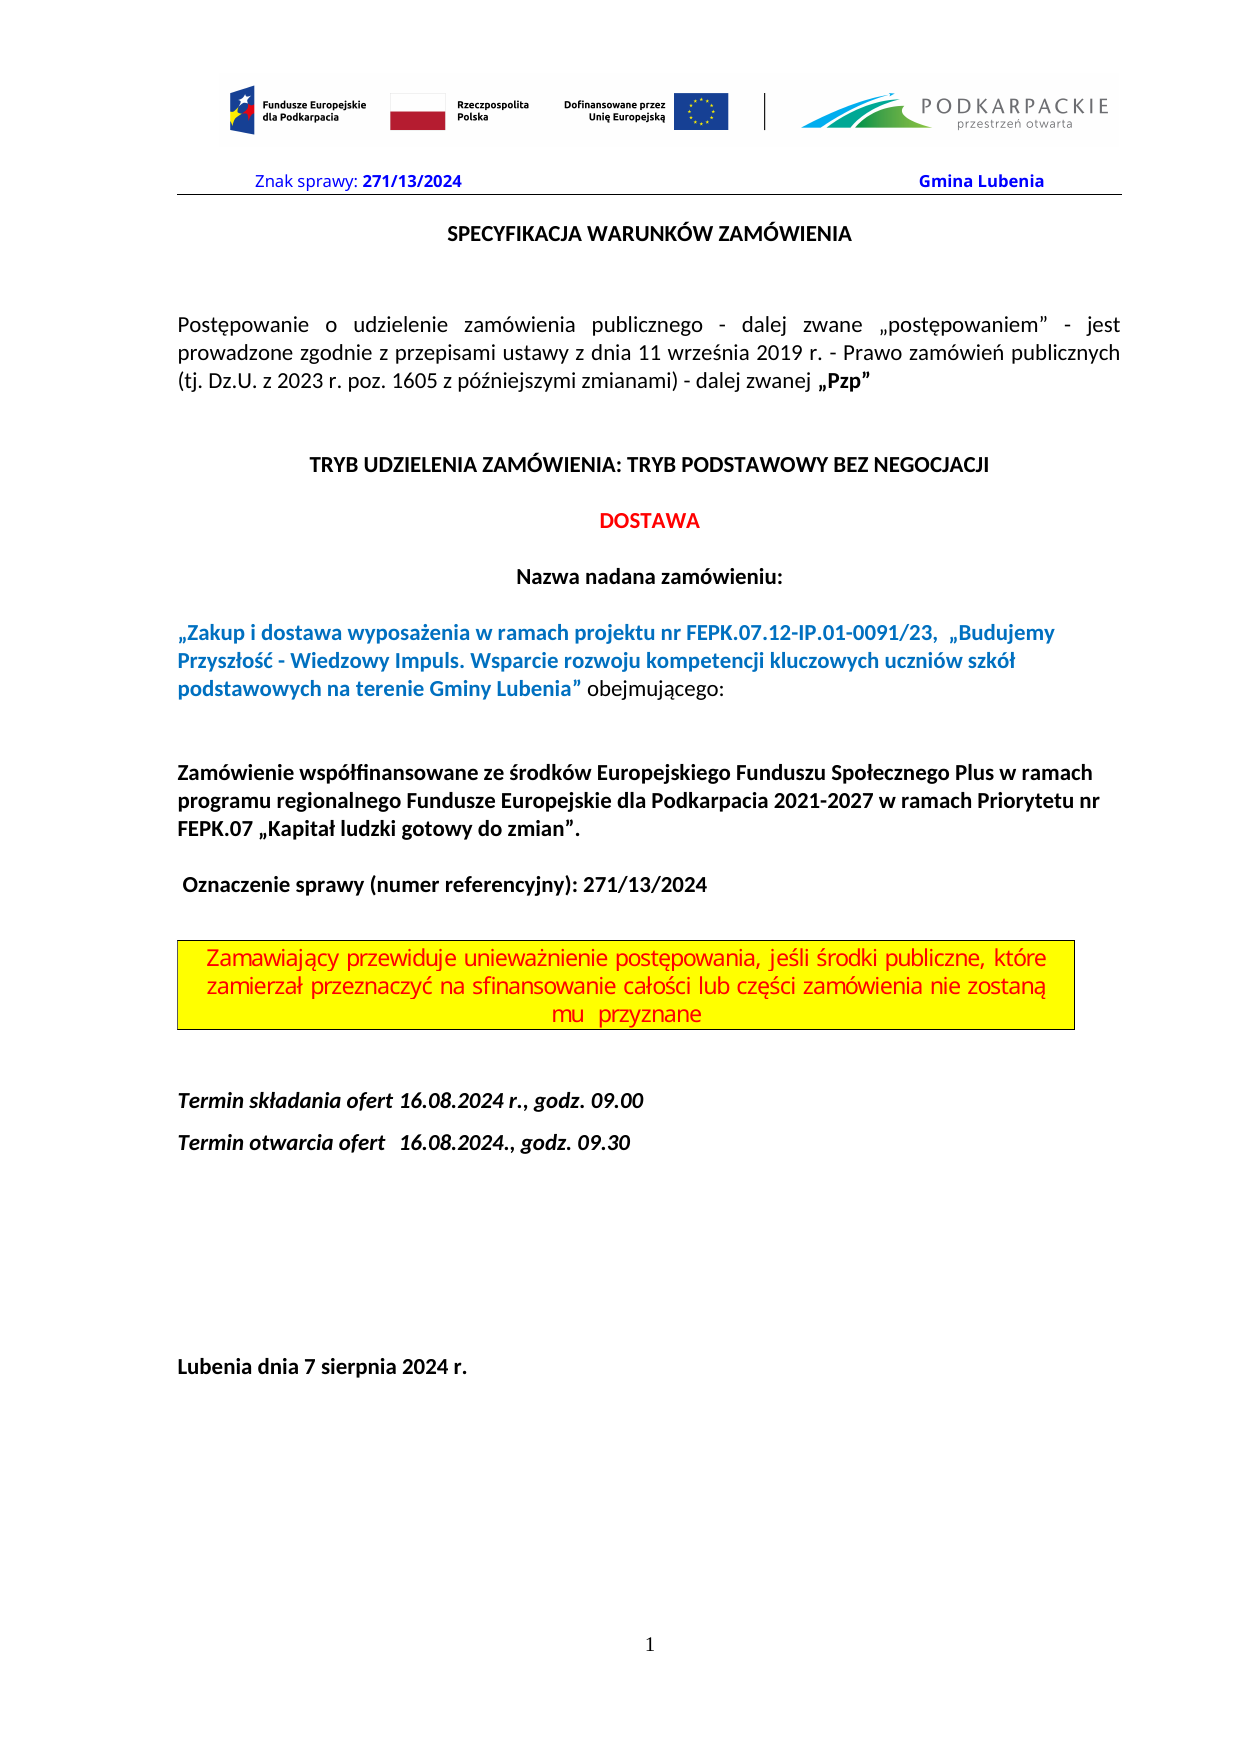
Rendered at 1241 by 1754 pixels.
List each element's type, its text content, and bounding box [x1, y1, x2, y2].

text Oznaczenie sprawy (numer referencyjny): 271/13/2024 [177, 870, 1122, 898]
text Termin składania ofert 16.08.2024 r., godz. 09.00 [177, 1086, 1122, 1114]
text SPECYFIKACJA WARUNKÓW ZAMÓWIENIA [177, 219, 1122, 247]
text „Zakup i dostawa wyposażenia w ramach projektu nr FEPK.07.12-IP.01-0091/23, „Budujemy Przyszłość - Wiedzowy Impuls. Wsparcie rozwoju kompetencji kluczowych uczniów szkół podstawowych na terenie Gminy Lubenia” obejmującego: [177, 618, 1122, 702]
text Postępowanie o udzielenie zamówienia publicznego - dalej zwane „postępowaniem” - jest prowadzone zgodnie z przepisami ustawy z dnia 11 września 2019 r. - Prawo zamówień publicznych (tj. Dz.U. z 2023 r. poz. 1605 z późniejszymi zmianami) - dalej zwanej „Pzp” [177, 310, 1122, 394]
text Lubenia dnia 7 sierpnia 2024 r. [177, 1352, 1122, 1380]
text DOSTAWA [177, 506, 1122, 534]
text Termin otwarcia ofert 16.08.2024., godz. 09.30 [177, 1128, 1122, 1156]
text Nazwa nadana zamówieniu: [177, 562, 1122, 590]
text TRYB UDZIELENIA ZAMÓWIENIA: TRYB PODSTAWOWY BEZ NEGOCJACJI [177, 450, 1122, 478]
text Zamówienie współfinansowane ze środków Europejskiego Funduszu Społecznego Plus w ramach programu regionalnego Fundusze Europejskie dla Podkarpacia 2021-2027 w ramach Priorytetu nr FEPK.07 „Kapitał ludzki gotowy do zmian”. [177, 758, 1122, 842]
picture [218, 73, 1120, 147]
